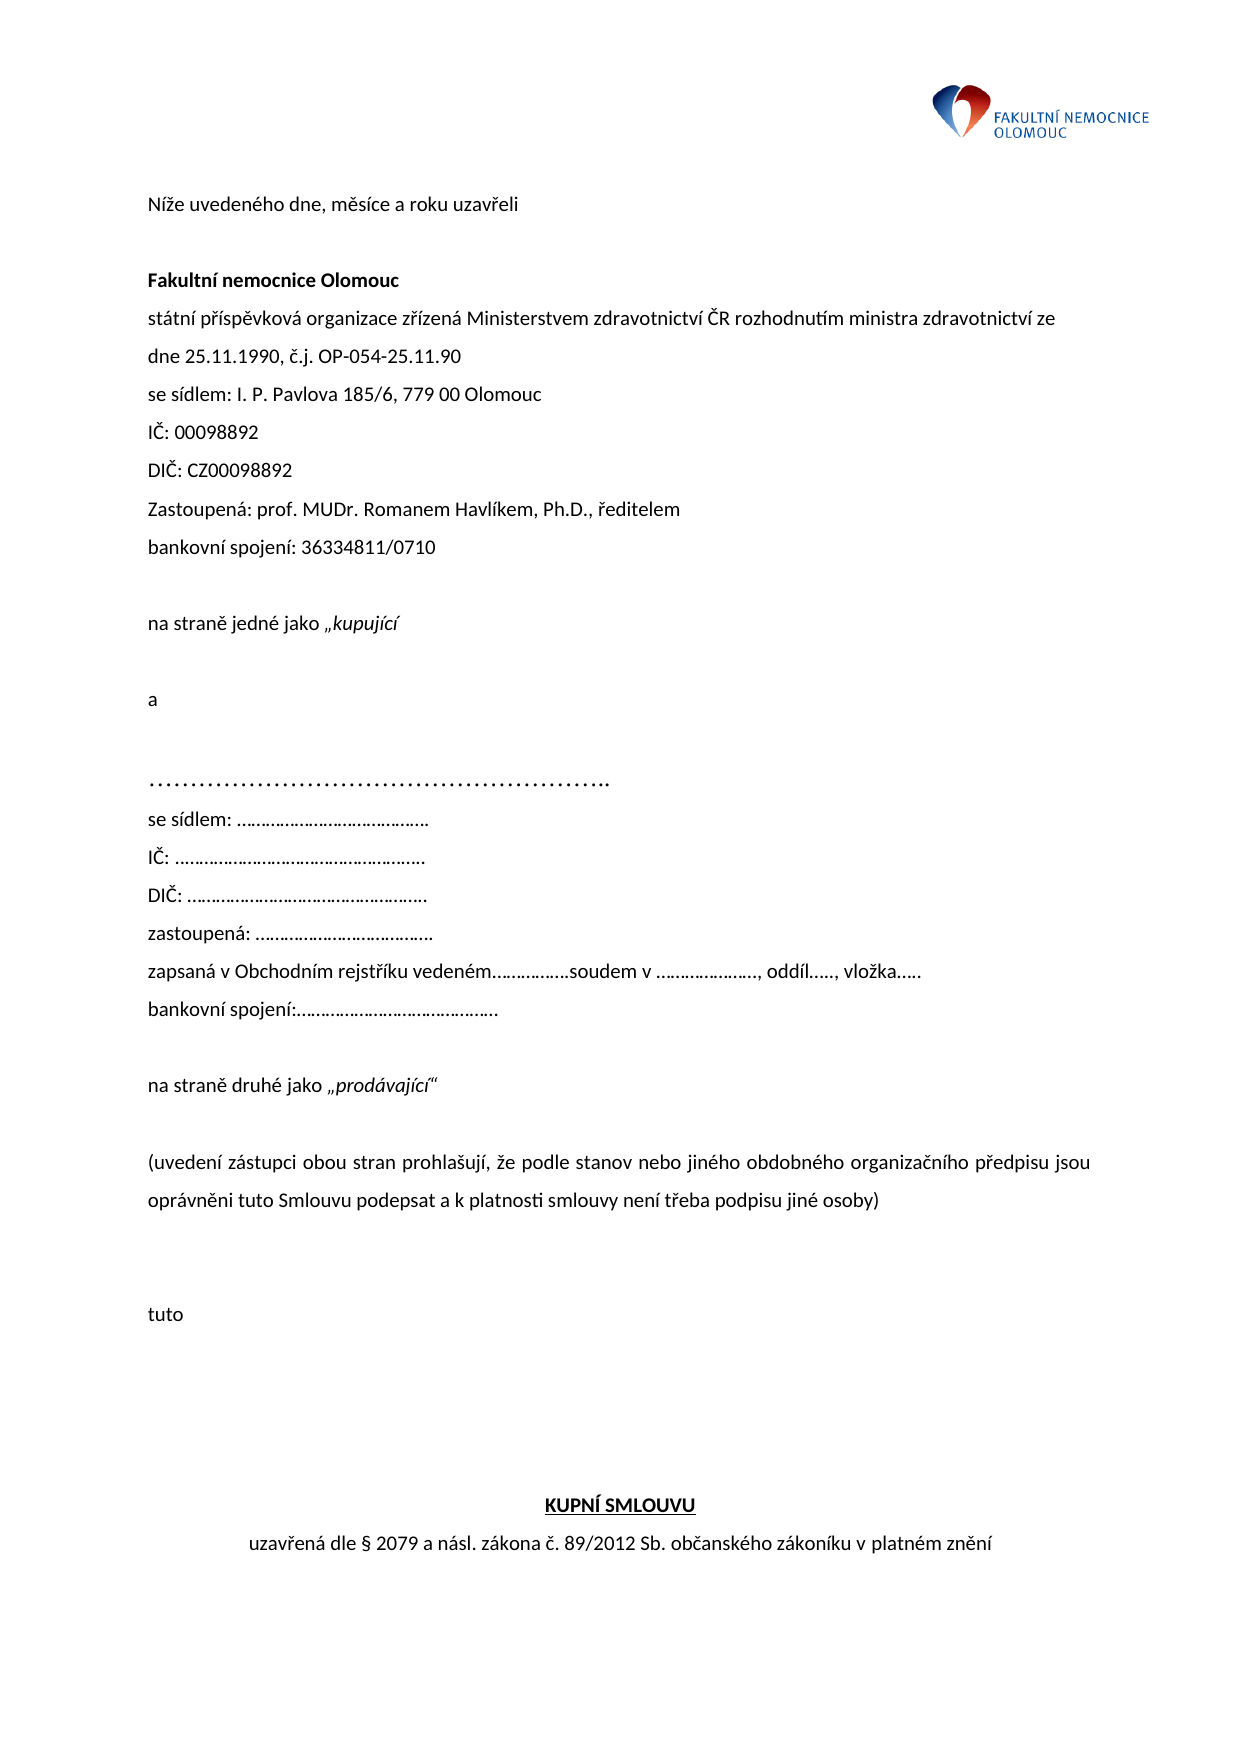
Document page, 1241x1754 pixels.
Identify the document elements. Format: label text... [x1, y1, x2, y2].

text a [148, 686, 1093, 712]
text státní příspěvková organizace zřízená Ministerstvem zdravotnictví ČR rozhodnutím ministra zdravotnictví ze dne 25.11.1990, č.j. OP-054-25.11.90 [148, 305, 1093, 369]
text bankovní spojení [148, 996, 1093, 1022]
text bankovní spojení: 36334811/0710 [148, 534, 1093, 559]
text zapsaná v Obchodním rejstříku vedenémsoudem v , oddíl, vložka [148, 958, 1093, 984]
text na straně jedné jako „kupující [148, 610, 1093, 636]
text na straně druhé jako „prodávající“ [148, 1073, 1093, 1098]
text IČ: 00098892 [148, 419, 1093, 445]
text DIČ: [148, 882, 1093, 907]
text Zastoupená: prof. MUDr. Romanem Havlíkem, Ph.D., ředitelem [148, 496, 1093, 521]
text (uvedení zástupci obou stran prohlašují, že podle stanov nebo jiného obdobného organizačního předpisu jsou oprávněni tuto Smlouvu podepsat a k platnosti smlouvy není třeba podpisu jiné osoby) [148, 1149, 1093, 1212]
text zastoupená: [148, 920, 1093, 946]
text se sídlem: [148, 806, 1093, 831]
text DIČ: CZ00098892 [148, 458, 1093, 483]
text uzavřená dle § 2079 a násl. zákona č. 89/2012 Sb. občanského zákoníku v platném znění [148, 1530, 1093, 1556]
text Fakultní nemocnice Olomouc [148, 267, 1093, 292]
text tuto [148, 1301, 1093, 1327]
text se sídlem: I. P. Pavlova 185/6, 779 00 Olomouc [148, 381, 1093, 407]
text IČ: [148, 844, 1093, 869]
text KUPNÍ SMLOUVU [148, 1492, 1093, 1517]
text Níže uvedeného dne, měsíce a roku uzavřeli [148, 191, 1093, 216]
